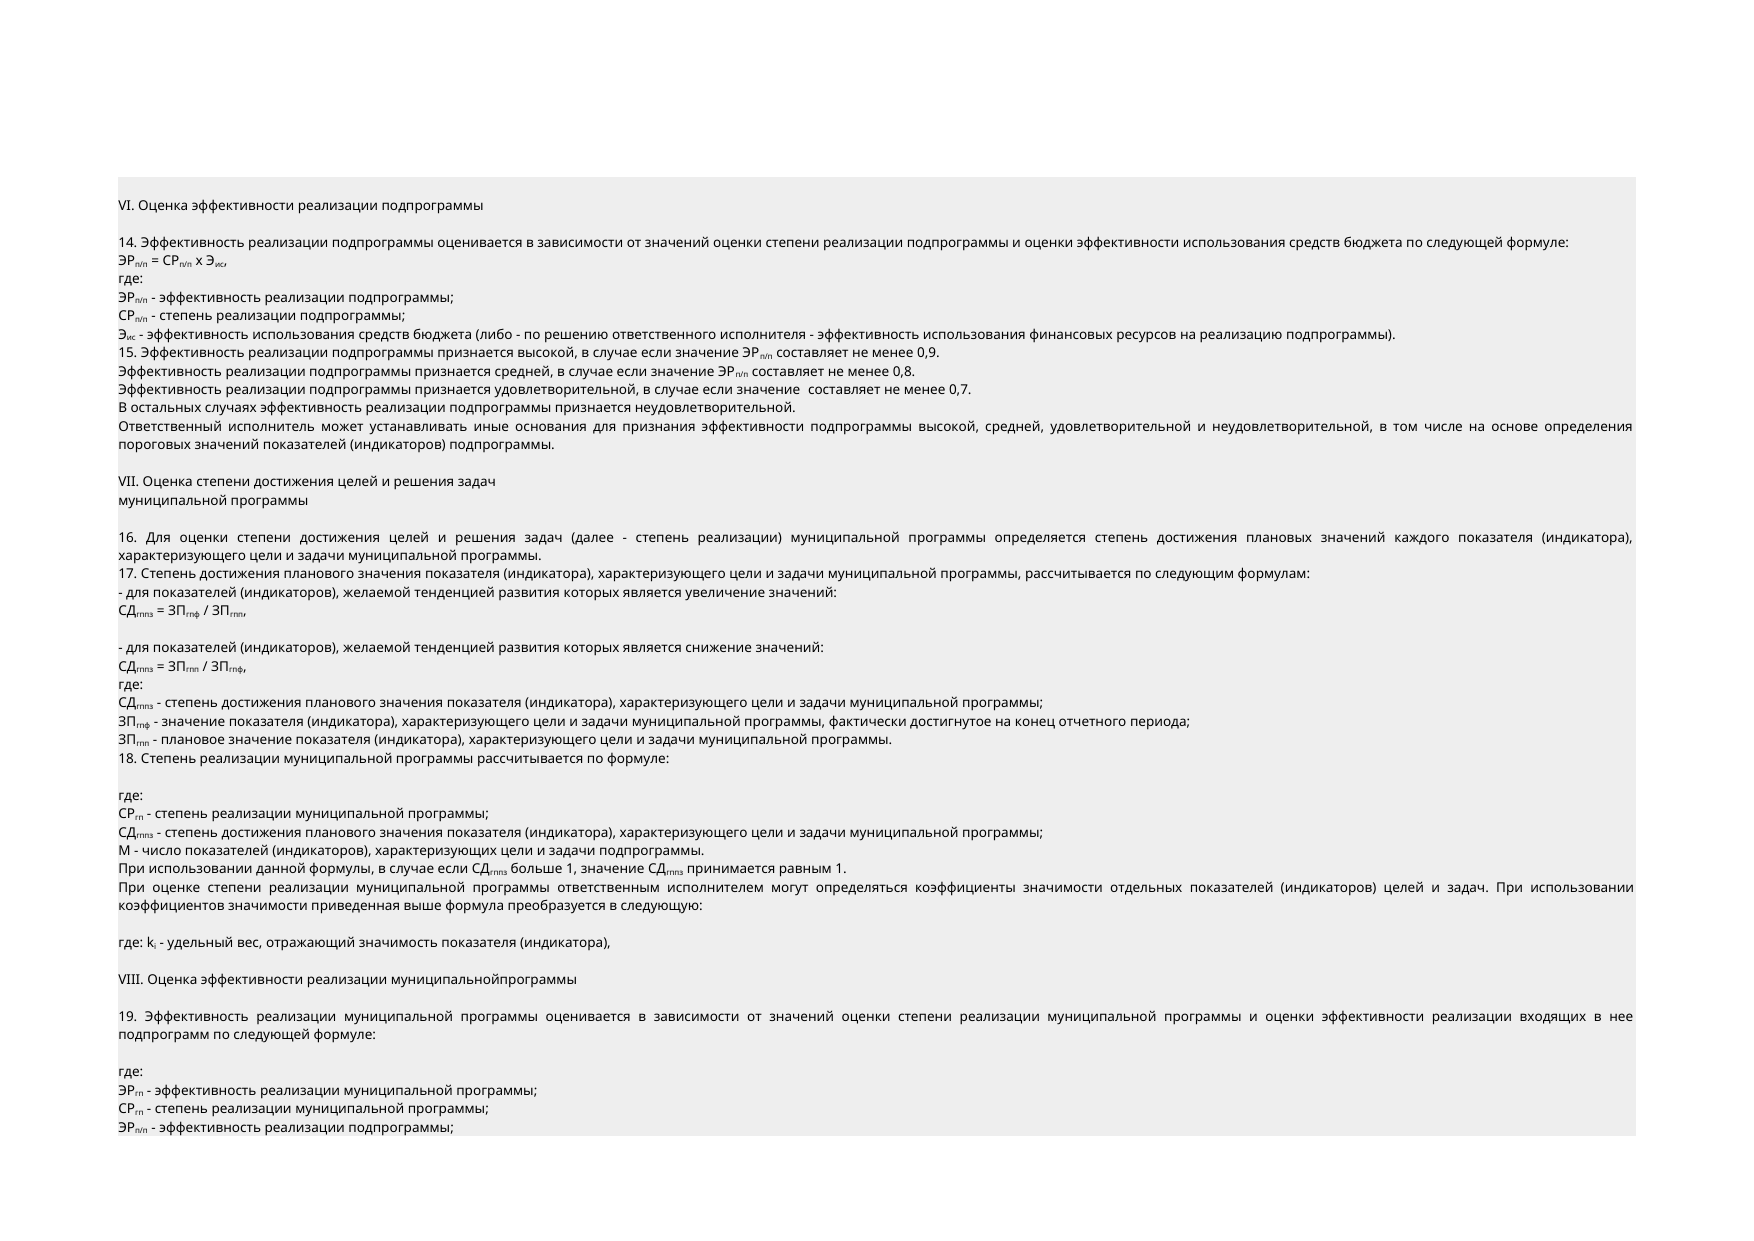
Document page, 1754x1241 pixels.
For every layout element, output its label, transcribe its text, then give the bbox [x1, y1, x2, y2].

text Ответственный исполнитель может устанавливать иные основания для признания эффективности подпрограммы высокой, средней, удовлетворительной и неудовлетворительной, в том числе на основе определения пороговых значений показателей (индикаторов) подпрограммы. [118, 417, 1636, 454]
text где: [118, 269, 1636, 288]
text В остальных случаях эффективность реализации подпрограммы признается неудовлетворительной. [118, 398, 1636, 417]
text При оценке степени реализации муниципальной программы ответственным исполнителем могут определяться коэффициенты значимости отдельных показателей (индикаторов) целей и задач. При использовании коэффициентов значимости приведенная выше формула преобразуется в следующую: [118, 878, 1636, 915]
text СДгппз - степень достижения планового значения показателя (индикатора), характеризующего цели и задачи муниципальной программы; [118, 822, 1636, 841]
text где: [118, 786, 1636, 804]
text 14. Эффективность реализации подпрограммы оценивается в зависимости от значений оценки степени реализации подпрограммы и оценки эффективности использования средств бюджета по следующей формуле: [118, 232, 1636, 251]
text 16. Для оценки степени достижения целей и решения задач (далее - степень реализации) муниципальной программы определяется степень достижения плановых значений каждого показателя (индикатора), характеризующего цели и задачи муниципальной программы. [118, 527, 1636, 564]
text - для показателей (индикаторов), желаемой тенденцией развития которых является снижение значений: [118, 638, 1636, 657]
text где: [118, 675, 1636, 693]
text где: [118, 1062, 1636, 1081]
text 17. Степень достижения планового значения показателя (индикатора), характеризующего цели и задачи муниципальной программы, рассчитывается по следующим формулам: [118, 564, 1636, 583]
text где: ki - удельный вес, отражающий значимость показателя (индикатора), [118, 933, 1636, 952]
text муниципальной программы [118, 491, 1636, 509]
text ЭРп/п - эффективность реализации подпрограммы; [118, 288, 1636, 306]
text ЗПгпф - значение показателя (индикатора), характеризующего цели и задачи муниципальной программы, фактически достигнутое на конец отчетного периода; [118, 712, 1636, 730]
text VII. Оценка степени достижения целей и решения задач [118, 472, 1636, 491]
text 18. Степень реализации муниципальной программы рассчитывается по формуле: [118, 749, 1636, 767]
text Эис - эффективность использования средств бюджета (либо - по решению ответственного исполнителя - эффективность использования финансовых ресурсов на реализацию подпрограммы). [118, 325, 1636, 343]
text ЗПгпп - плановое значение показателя (индикатора), характеризующего цели и задачи муниципальной программы. [118, 730, 1636, 749]
text 19. Эффективность реализации муниципальной программы оценивается в зависимости от значений оценки степени реализации муниципальной программы и оценки эффективности реализации входящих в нее подпрограмм по следующей формуле: [118, 1007, 1636, 1044]
text СДгппз = ЗПгпф / ЗПгпп, [118, 601, 1636, 620]
text СРгп - степень реализации муниципальной программы; [118, 1099, 1636, 1117]
text VI. Оценка эффективности реализации подпрограммы [118, 196, 1636, 214]
text СРгп - степень реализации муниципальной программы; [118, 804, 1636, 822]
text Эффективность реализации подпрограммы признается средней, в случае если значение ЭРп/п составляет не менее 0,8. [118, 362, 1636, 380]
text Эффективность реализации подпрограммы признается удовлетворительной, в случае если значение составляет не менее 0,7. [118, 380, 1636, 398]
text ЭРп/п - эффективность реализации подпрограммы; [118, 1117, 1636, 1136]
text М - число показателей (индикаторов), характеризующих цели и задачи подпрограммы. [118, 841, 1636, 859]
text 15. Эффективность реализации подпрограммы признается высокой, в случае если значение ЭРп/п составляет не менее 0,9. [118, 343, 1636, 362]
text При использовании данной формулы, в случае если СДгппз больше 1, значение СДгппз принимается равным 1. [118, 859, 1636, 878]
text - для показателей (индикаторов), желаемой тенденцией развития которых является увеличение значений: [118, 583, 1636, 601]
text СДгппз = ЗПгпп / ЗПгпф, [118, 657, 1636, 675]
text VIII. Оценка эффективности реализации муниципальнойпрограммы [118, 970, 1636, 988]
text ЭРгп - эффективность реализации муниципальной программы; [118, 1081, 1636, 1099]
text ЭРп/п = СРп/п x Эис, [118, 251, 1636, 269]
text СРп/п - степень реализации подпрограммы; [118, 306, 1636, 325]
text СДгппз - степень достижения планового значения показателя (индикатора), характеризующего цели и задачи муниципальной программы; [118, 693, 1636, 712]
